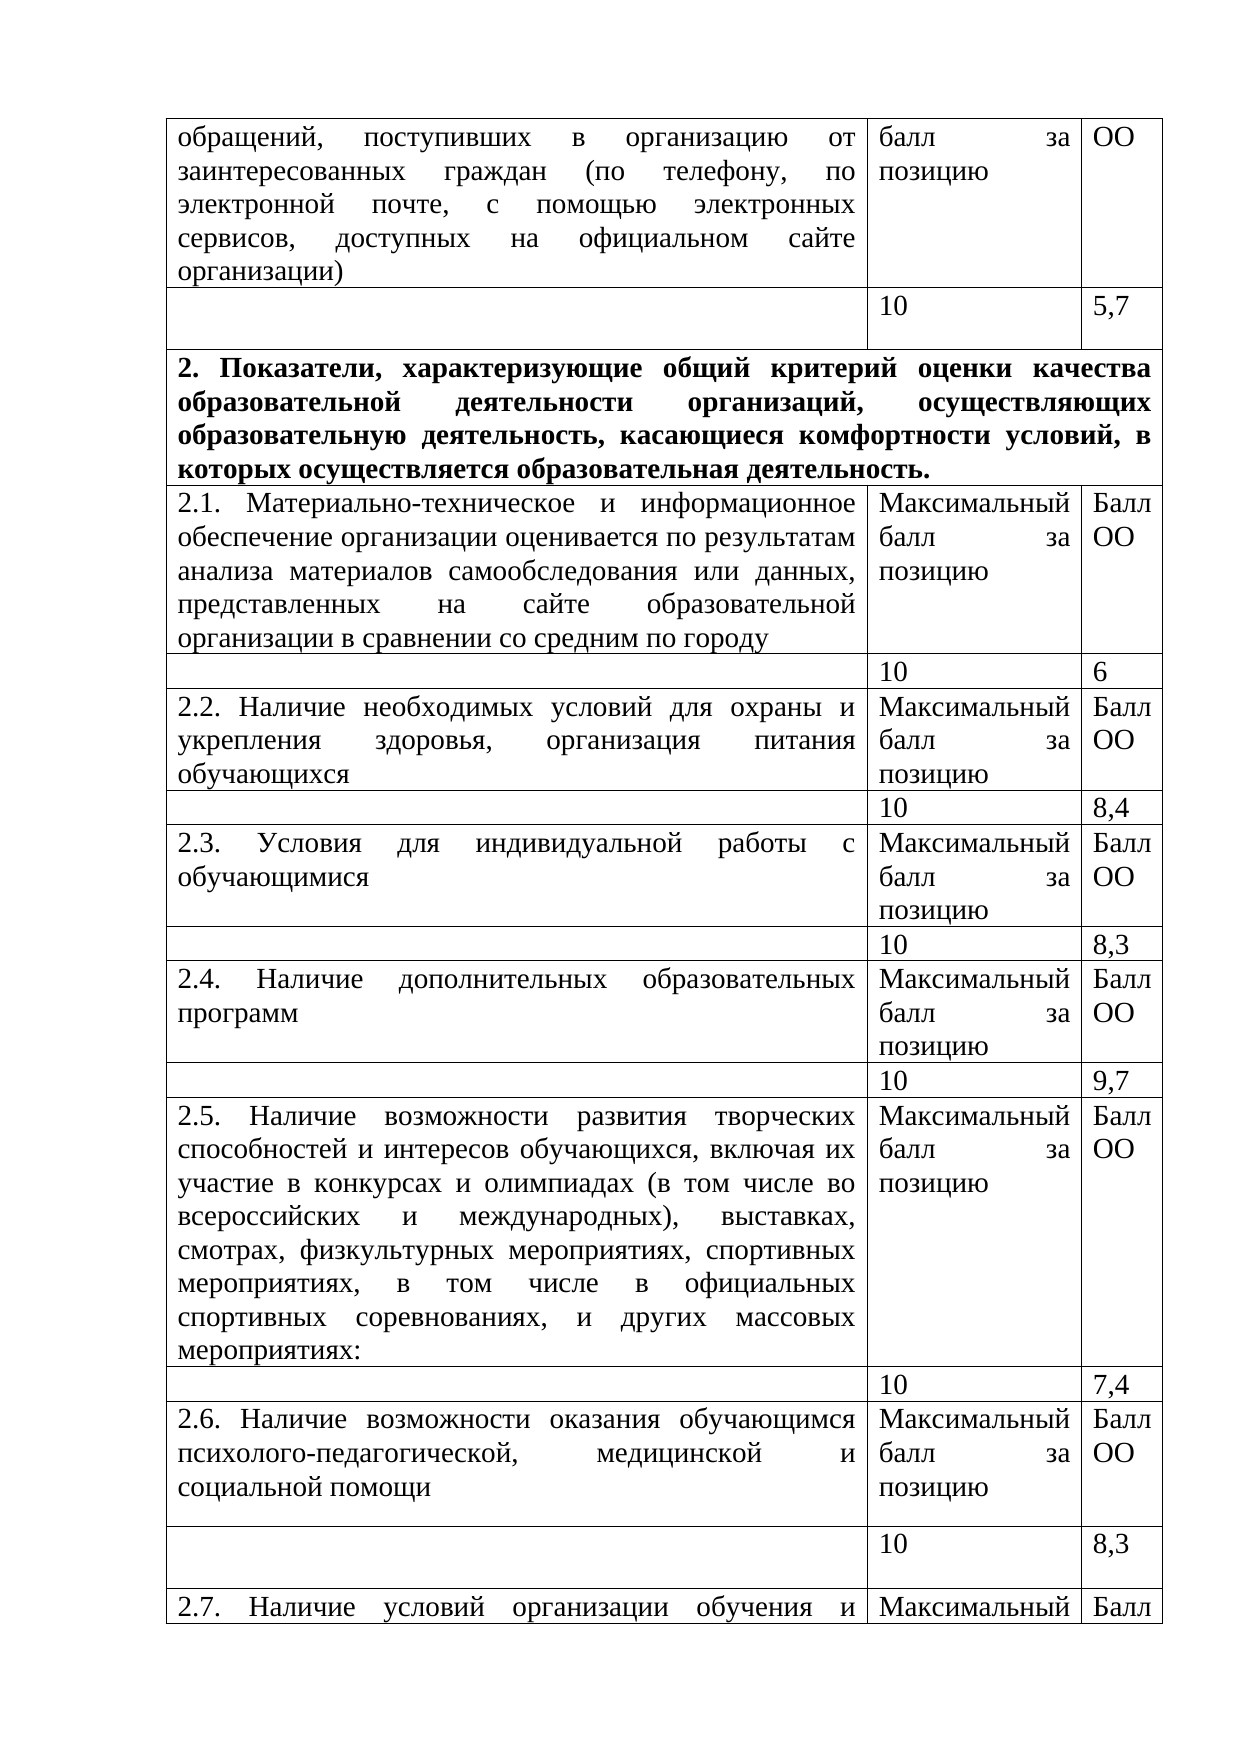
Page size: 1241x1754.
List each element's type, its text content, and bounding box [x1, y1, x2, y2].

table_cell 9,7 [1082, 1063, 1162, 1097]
table_cell [167, 791, 867, 824]
table_cell Балл ОО [1082, 1589, 1162, 1623]
table_cell 2.4. Наличие дополнительных образовательных программ [167, 961, 867, 1062]
table_cell 2.6. Наличие возможности оказания обучающимся психолого-педагогической, медицинской и социальной помощи [167, 1402, 867, 1526]
table_cell 10 [868, 288, 1081, 349]
table_cell 5,7 [1082, 288, 1162, 349]
table_cell Балл ОО [1082, 825, 1162, 926]
table_cell 8,3 [1082, 1527, 1162, 1588]
table_cell 2.1. Материально-техническое и информационное обеспечение организации оценивается по результатам анализа материалов самообследования или данных, представленных на сайте образовательной организации в сравнении со средним по городу [167, 486, 867, 653]
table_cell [868, 1589, 1081, 1623]
table_cell Балл ОО [1082, 961, 1162, 1062]
table_cell 2. Показатели, характеризующие общий критерий оценки качества образовательной деятельности организаций, осуществляющих образовательную деятельность, касающиеся комфортности условий, в которых осуществляется образовательная деятельность. [167, 350, 1162, 484]
table_cell 8,3 [1082, 927, 1162, 960]
table_cell Балл ОО [1082, 1098, 1162, 1366]
table_cell 6 [1082, 654, 1162, 688]
table_cell Максимальный балл за позицию [868, 1098, 1081, 1366]
table_cell [167, 927, 867, 960]
table_cell 10 [868, 927, 1081, 960]
table_cell Максимальный балл за позицию [868, 825, 1081, 926]
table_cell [868, 119, 1081, 287]
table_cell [167, 119, 867, 287]
table_cell 2.2. Наличие необходимых условий для охраны и укрепления здоровья, организация питания обучающихся [167, 689, 867, 789]
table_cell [167, 1589, 867, 1623]
table_cell Балл ОО [1082, 486, 1162, 653]
table_cell [167, 1063, 867, 1097]
table_cell [167, 1527, 867, 1588]
table_cell Балл ОО [1082, 689, 1162, 789]
table_cell 7,4 [1082, 1367, 1162, 1401]
table_cell 10 [868, 654, 1081, 688]
table_cell Балл ОО [1082, 119, 1162, 287]
table_cell 2.3. Условия для индивидуальной работы с обучающимися [167, 825, 867, 926]
table_cell Максимальный балл за позицию [868, 486, 1081, 653]
table_cell 10 [868, 1063, 1081, 1097]
table_cell 10 [868, 1527, 1081, 1588]
table_cell Балл ОО [1082, 1402, 1162, 1526]
table_cell [167, 288, 867, 349]
table_cell 10 [868, 791, 1081, 824]
table_cell [167, 1367, 867, 1401]
table_cell Максимальный балл за позицию [868, 689, 1081, 789]
table_cell 10 [868, 1367, 1081, 1401]
table_cell 8,4 [1082, 791, 1162, 824]
table_cell 2.5. Наличие возможности развития творческих способностей и интересов обучающихся, включая их участие в конкурсах и олимпиадах (в том числе во всероссийских и международных), выставках, смотрах, физкультурных мероприятиях, спортивных мероприятиях, в том числе в официальных спортивных соревнованиях, и других массовых мероприятиях: [167, 1098, 867, 1366]
table_cell Максимальный балл за позицию [868, 961, 1081, 1062]
table_cell Максимальный балл за позицию [868, 1402, 1081, 1526]
table_cell [167, 654, 867, 688]
